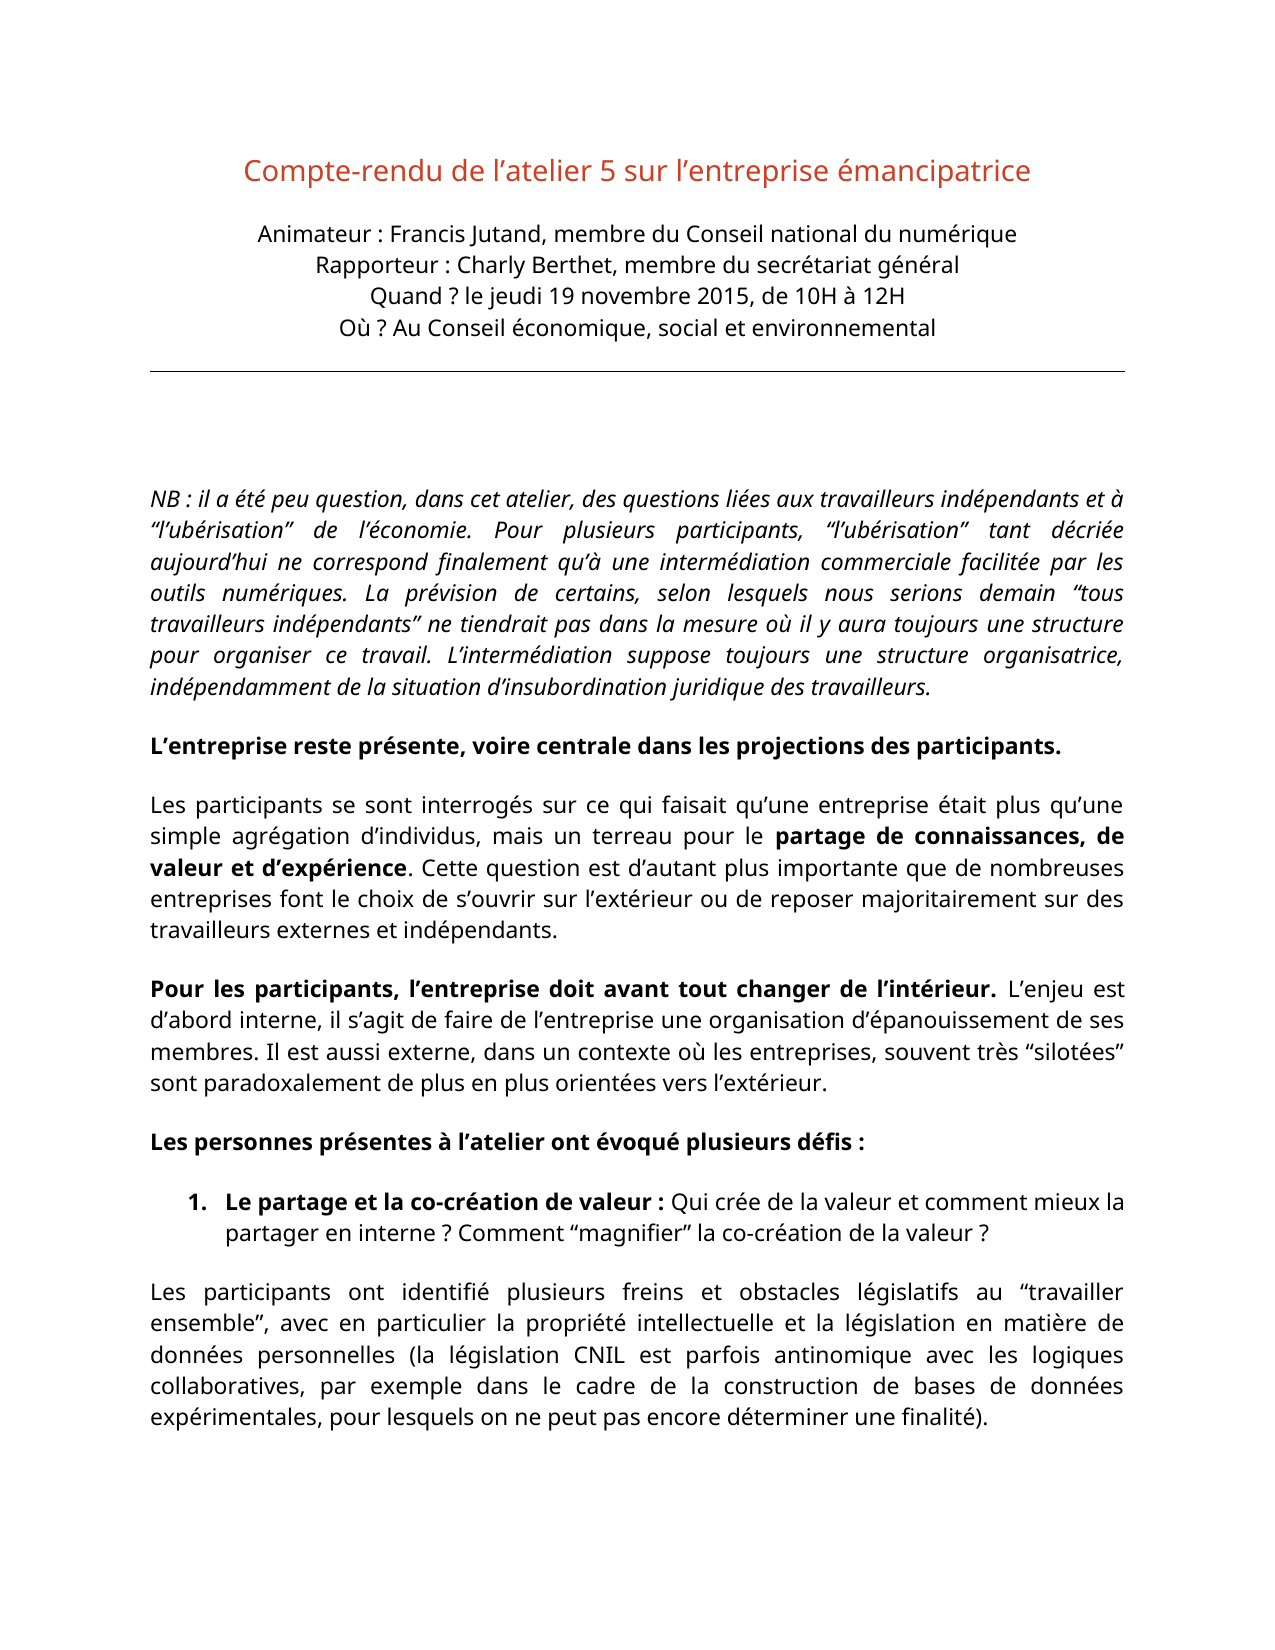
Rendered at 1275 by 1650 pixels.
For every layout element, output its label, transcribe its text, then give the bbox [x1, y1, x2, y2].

list Le partage et la co-création de valeur : Qui crée de la valeur et comment mieux la partager en interne ? Comment “magnifier” la co-création de la valeur ? [187, 1186, 1125, 1248]
text Pour les participants, l’entreprise doit avant tout changer de l’intérieur. L’enjeu est d’abord interne, il s’agit de faire de l’entreprise une organisation d’épanouissement de ses membres. Il est aussi externe, dans un contexte où les entreprises, souvent très “silotées” sont paradoxalement de plus en plus orientées vers l’extérieur. [150, 973, 1125, 1098]
text NB : il a été peu question, dans cet atelier, des questions liées aux travailleurs indépendants et à “l’ubérisation” de l’économie. Pour plusieurs participants, “l’ubérisation” tant décriée aujourd’hui ne correspond finalement qu’à une intermédiation commerciale facilitée par les outils numériques. La prévision de certains, selon lesquels nous serions demain “tous travailleurs indépendants” ne tiendrait pas dans la mesure où il y aura toujours une structure pour organiser ce travail. L’intermédiation suppose toujours une structure organisatrice, indépendamment de la situation d’insubordination juridique des travailleurs. [150, 483, 1125, 702]
text Les personnes présentes à l’atelier ont évoqué plusieurs défis : [150, 1126, 1125, 1157]
text Les participants ont identifié plusieurs freins et obstacles législatifs au “travailler ensemble”, avec en particulier la propriété intellectuelle et la législation en matière de données personnelles (la législation CNIL est parfois antinomique avec les logiques collaboratives, par exemple dans le cadre de la construction de bases de données expérimentales, pour lesquels on ne peut pas encore déterminer une finalité). [150, 1276, 1125, 1432]
text Compte-rendu de l’atelier 5 sur l’entreprise émancipatrice [150, 150, 1125, 190]
text Animateur : Francis Jutand, membre du Conseil national du numérique [150, 218, 1125, 249]
text Les participants se sont interrogés sur ce qui faisait qu’une entreprise était plus qu’une simple agrégation d’individus, mais un terreau pour le partage de connaissances, de valeur et d’expérience. Cette question est d’autant plus importante que de nombreuses entreprises font le choix de s’ouvrir sur l’extérieur ou de reposer majoritairement sur des travailleurs externes et indépendants. [150, 789, 1125, 945]
text Rapporteur : Charly Berthet, membre du secrétariat général [150, 249, 1125, 280]
text Où ? Au Conseil économique, social et environnemental [150, 311, 1125, 343]
text Quand ? le jeudi 19 novembre 2015, de 10H à 12H [150, 280, 1125, 311]
text L’entreprise reste présente, voire centrale dans les projections des participants. [150, 730, 1125, 761]
